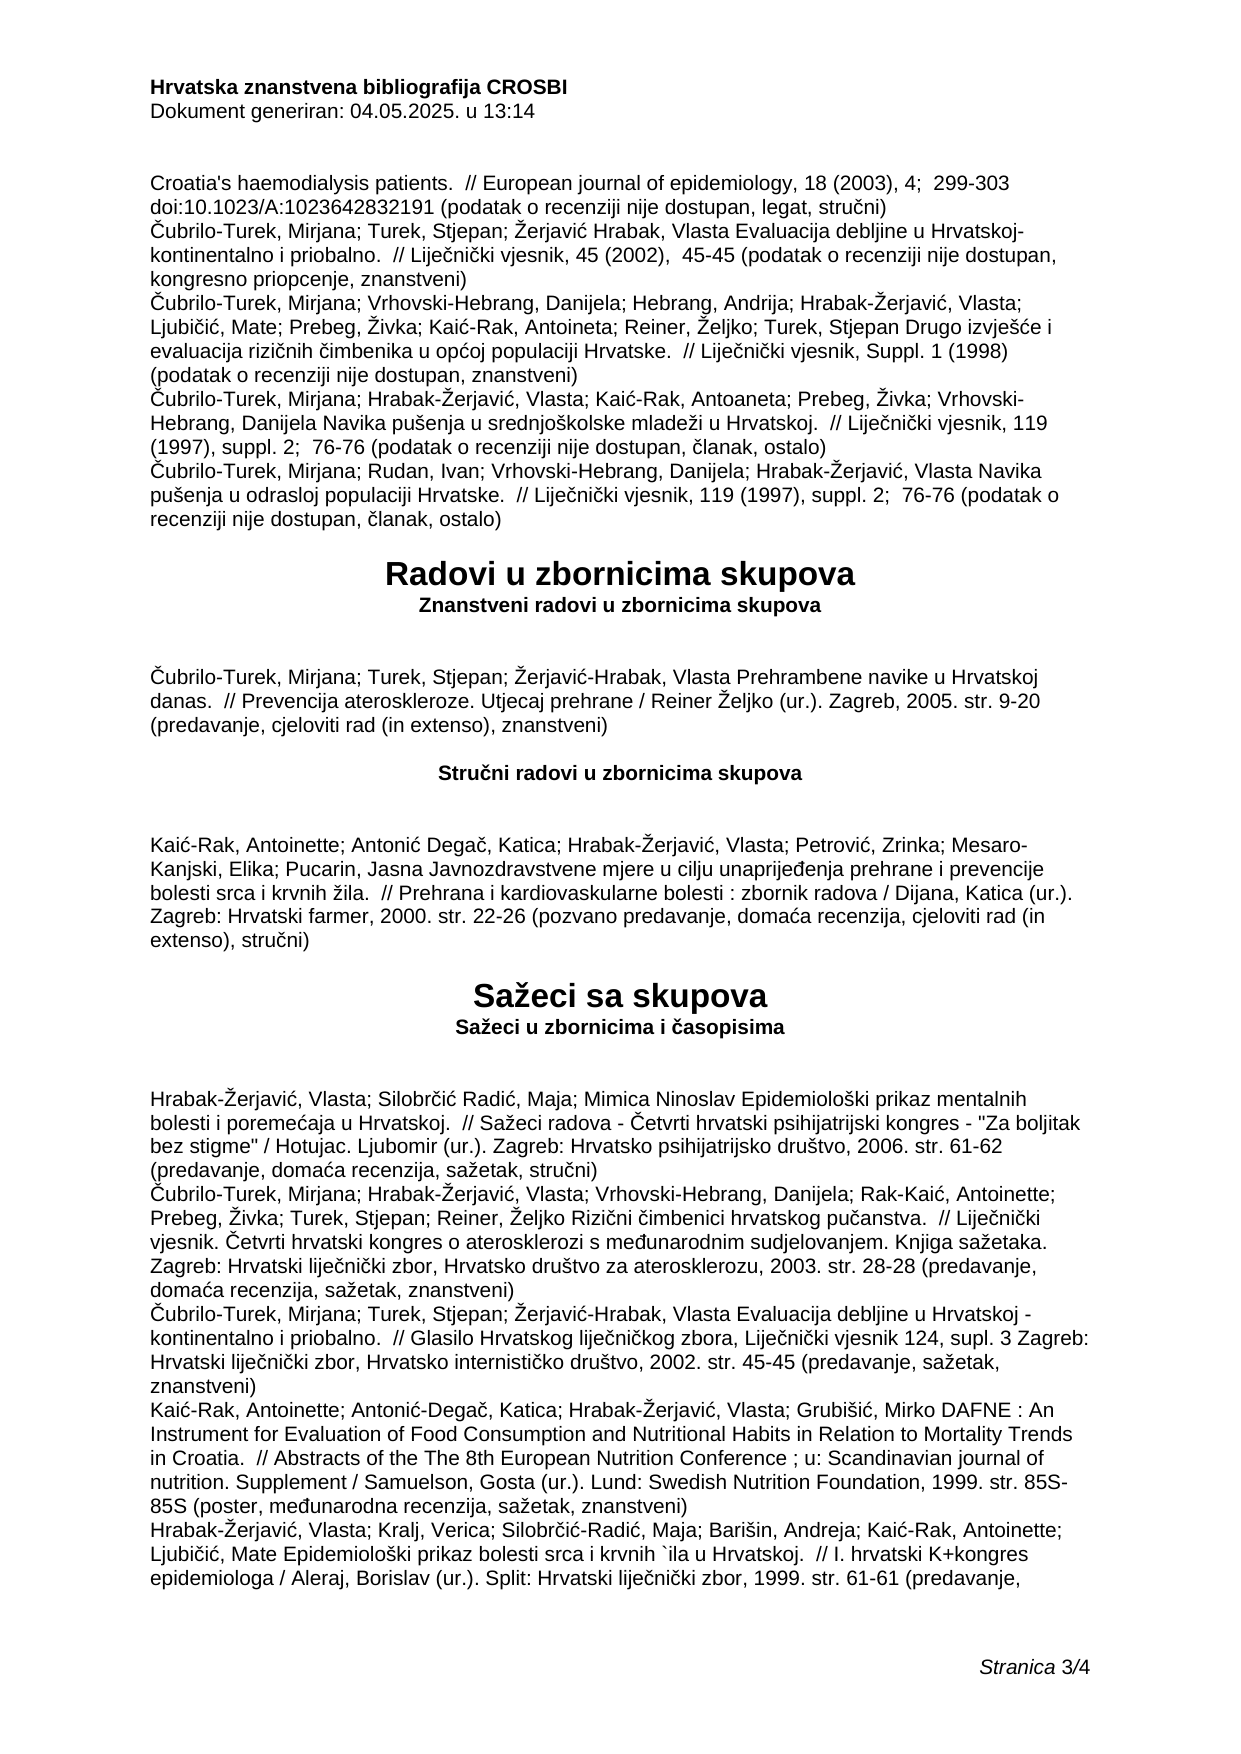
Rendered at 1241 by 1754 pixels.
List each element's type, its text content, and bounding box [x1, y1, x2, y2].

text Čubrilo-Turek, Mirjana; Vrhovski-Hebrang, Danijela; Hebrang, Andrija; Hrabak-Žerjavić, Vlasta; Ljubičić, Mate; Prebeg, Živka; Kaić-Rak, Antoineta; Reiner, Željko; Turek, Stjepan [150, 291, 1090, 387]
subtitle Sažeci sa skupova [150, 976, 1090, 1014]
text Čubrilo-Turek, Mirjana; Hrabak-Žerjavić, Vlasta; Vrhovski-Hebrang, Danijela; Rak-Kaić, Antoinette; Prebeg, Živka; Turek, Stjepan; Reiner, Željko [150, 1182, 1090, 1302]
text Kaić-Rak, Antoinette; Antonić-Degač, Katica; Hrabak-Žerjavić, Vlasta; Grubišić, Mirko [150, 1398, 1090, 1518]
text Kaić-Rak, Antoinette; Antonić Degač, Katica; Hrabak-Žerjavić, Vlasta; Petrović, Zrinka; Mesaro-Kanjski, Elika; Pucarin, Jasna [150, 832, 1090, 952]
subtitle Sažeci u zbornicima i časopisima [150, 1014, 1090, 1038]
text Čubrilo-Turek, Mirjana; Turek, Stjepan; Žerjavić-Hrabak, Vlasta [150, 665, 1090, 737]
text Čubrilo-Turek, Mirjana; Rudan, Ivan; Vrhovski-Hebrang, Danijela; Hrabak-Žerjavić, Vlasta [150, 458, 1090, 530]
text Čubrilo-Turek, Mirjana; Turek, Stjepan; Žerjavić-Hrabak, Vlasta [150, 1302, 1090, 1398]
text Čubrilo-Turek, Mirjana; Hrabak-Žerjavić, Vlasta; Kaić-Rak, Antoaneta; Prebeg, Živka; Vrhovski-Hebrang, Danijela [150, 387, 1090, 458]
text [150, 1518, 1090, 1589]
text Hrabak-Žerjavić, Vlasta; Silobrčić Radić, Maja; Mimica Ninoslav [150, 1086, 1090, 1182]
subtitle Znanstveni radovi u zbornicima skupova [150, 593, 1090, 617]
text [150, 171, 1090, 219]
subtitle Radovi u zbornicima skupova [150, 554, 1090, 593]
subtitle Stručni radovi u zbornicima skupova [150, 761, 1090, 784]
text Čubrilo-Turek, Mirjana; Turek, Stjepan; Žerjavić Hrabak, Vlasta [150, 219, 1090, 291]
